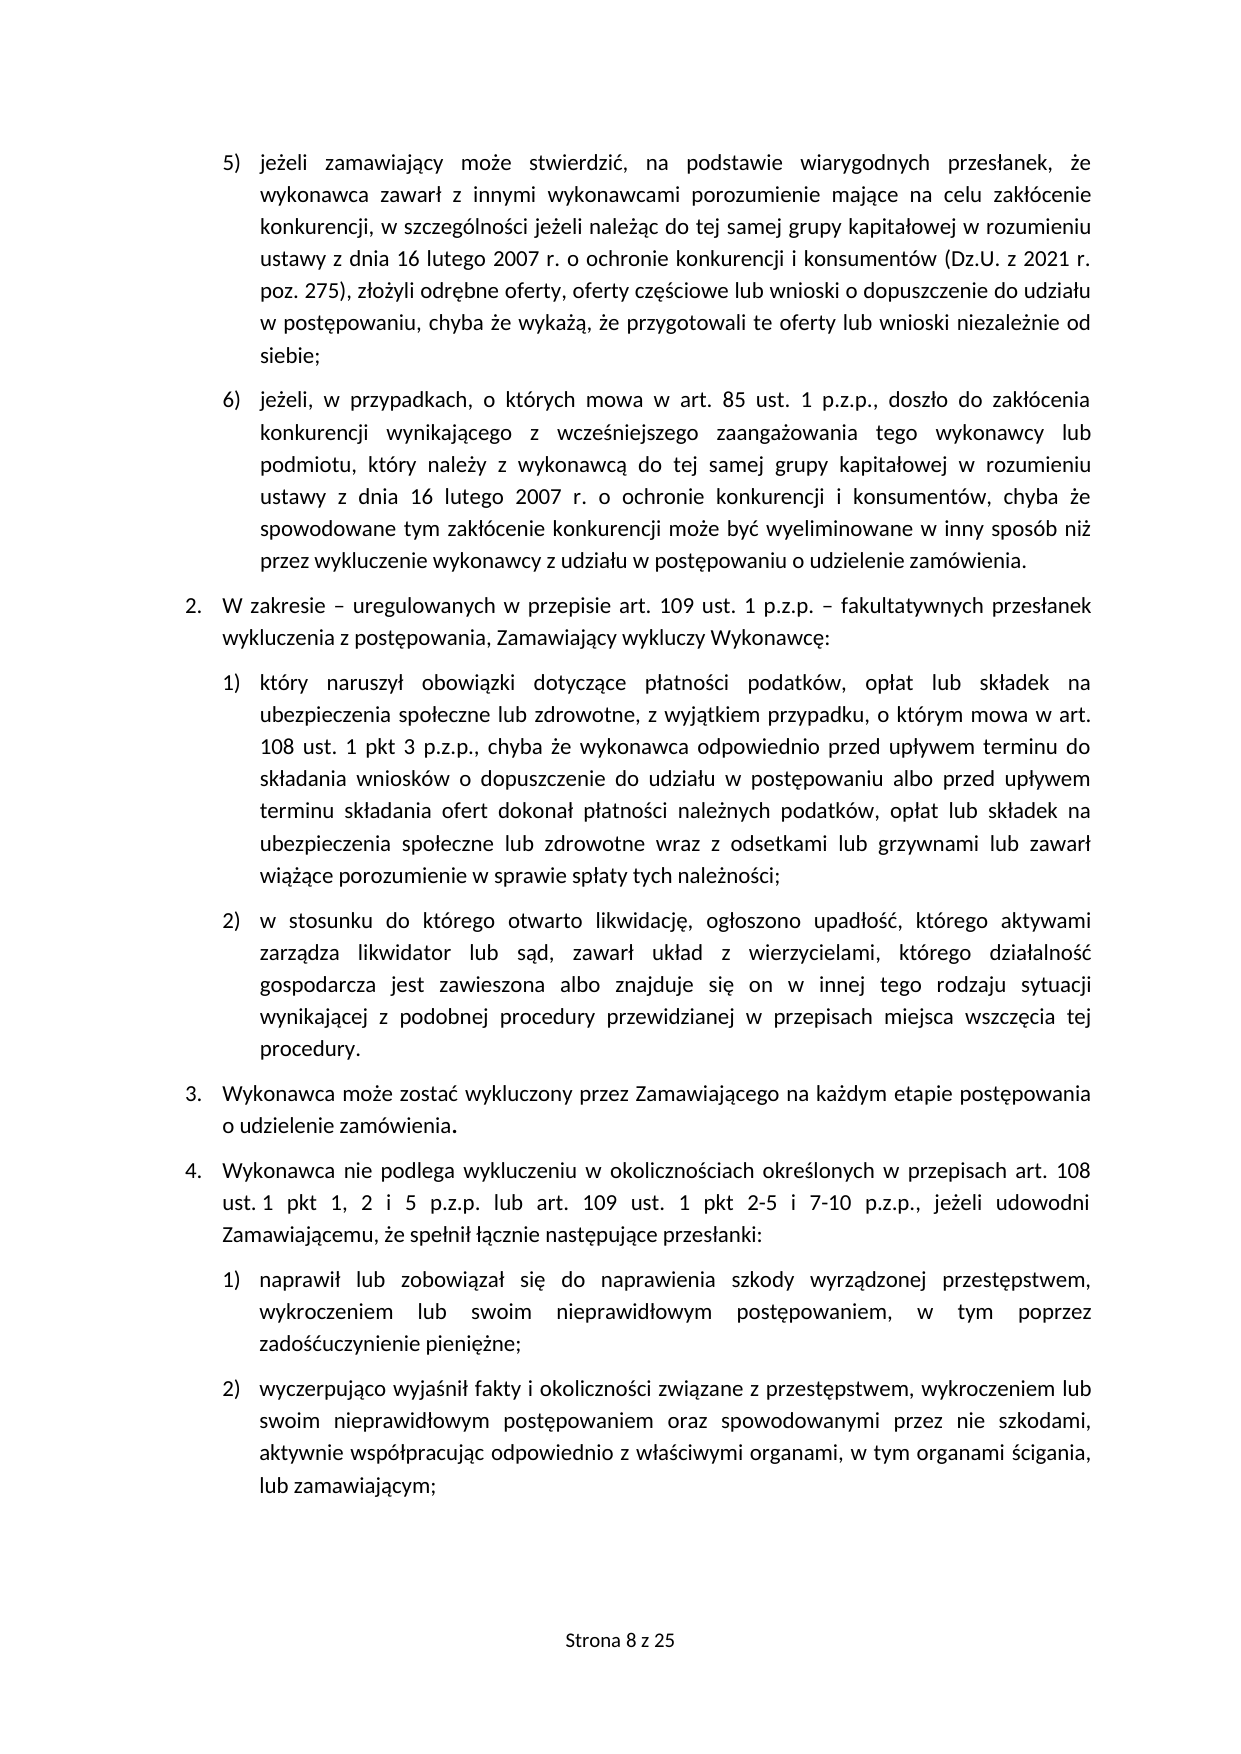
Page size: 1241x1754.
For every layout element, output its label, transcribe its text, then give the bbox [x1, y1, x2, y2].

list Wykonawca może zostać wykluczony przez Zamawiającego na każdym etapie postępowania o udzielenie zamówienia. [185, 1079, 1093, 1139]
list który naruszył obowiązki dotyczące płatności podatków, opłat lub składek na ubezpieczenia społeczne lub zdrowotne, z wyjątkiem przypadku, o którym mowa w art. 108 ust. 1 pkt 3 p.z.p., chyba że wykonawca odpowiednio przed upływem terminu do składania wniosków o dopuszczenie do udziału w postępowaniu albo przed upływem terminu składania ofert dokonał płatności należnych podatków, opłat lub składek na ubezpieczenia społeczne lub zdrowotne wraz z odsetkami lub grzywnami lub zawarł wiążące porozumienie w sprawie spłaty tych należności; [222, 668, 1093, 889]
list w stosunku do którego otwarto likwidację, ogłoszono upadłość, którego aktywami zarządza likwidator lub sąd, zawarł układ z wierzycielami, którego działalność gospodarcza jest zawieszona albo znajduje się on w innej tego rodzaju sytuacji wynikającej z podobnej procedury przewidzianej w przepisach miejsca wszczęcia tej procedury. [222, 906, 1093, 1062]
list naprawił lub zobowiązał się do naprawienia szkody wyrządzonej przestępstwem, wykroczeniem lub swoim nieprawidłowym postępowaniem, w tym poprzez zadośćuczynienie pieniężne; [222, 1265, 1093, 1357]
list W zakresie – uregulowanych w przepisie art. 109 ust. 1 p.z.p. – fakultatywnych przesłanek wykluczenia z postępowania, Zamawiający wykluczy Wykonawcę: [185, 591, 1093, 651]
list jeżeli zamawiający może stwierdzić, na podstawie wiarygodnych przesłanek, że wykonawca zawarł z innymi wykonawcami porozumienie mające na celu zakłócenie konkurencji, w szczególności jeżeli należąc do tej samej grupy kapitałowej w rozumieniu ustawy z dnia 16 lutego 2007 r. o ochronie konkurencji i konsumentów (Dz.U. z 2021 r. poz. 275), złożyli odrębne oferty, oferty częściowe lub wnioski o dopuszczenie do udziału w postępowaniu, chyba że wykażą, że przygotowali te oferty lub wnioski niezależnie od siebie; [222, 148, 1093, 369]
list jeżeli, w przypadkach, o których mowa w art. 85 ust. 1 p.z.p., doszło do zakłócenia konkurencji wynikającego z wcześniejszego zaangażowania tego wykonawcy lub podmiotu, który należy z wykonawcą do tej samej grupy kapitałowej w rozumieniu ustawy z dnia 16 lutego 2007 r. o ochronie konkurencji i konsumentów, chyba że spowodowane tym zakłócenie konkurencji może być wyeliminowane w inny sposób niż przez wykluczenie wykonawcy z udziału w postępowaniu o udzielenie zamówienia. [222, 385, 1093, 574]
list wyczerpująco wyjaśnił fakty i okoliczności związane z przestępstwem, wykroczeniem lub swoim nieprawidłowym postępowaniem oraz spowodowanymi przez nie szkodami, aktywnie współpracując odpowiednio z właściwymi organami, w tym organami ścigania, lub zamawiającym; [222, 1374, 1093, 1499]
list Wykonawca nie podlega wykluczeniu w okolicznościach określonych w przepisach art. 108 ust. 1 pkt 1, 2 i 5 p.z.p. lub art. 109 ust. 1 pkt 2-5 i 7-10 p.z.p., jeżeli udowodni Zamawiającemu, że spełnił łącznie następujące przesłanki: [185, 1156, 1093, 1248]
